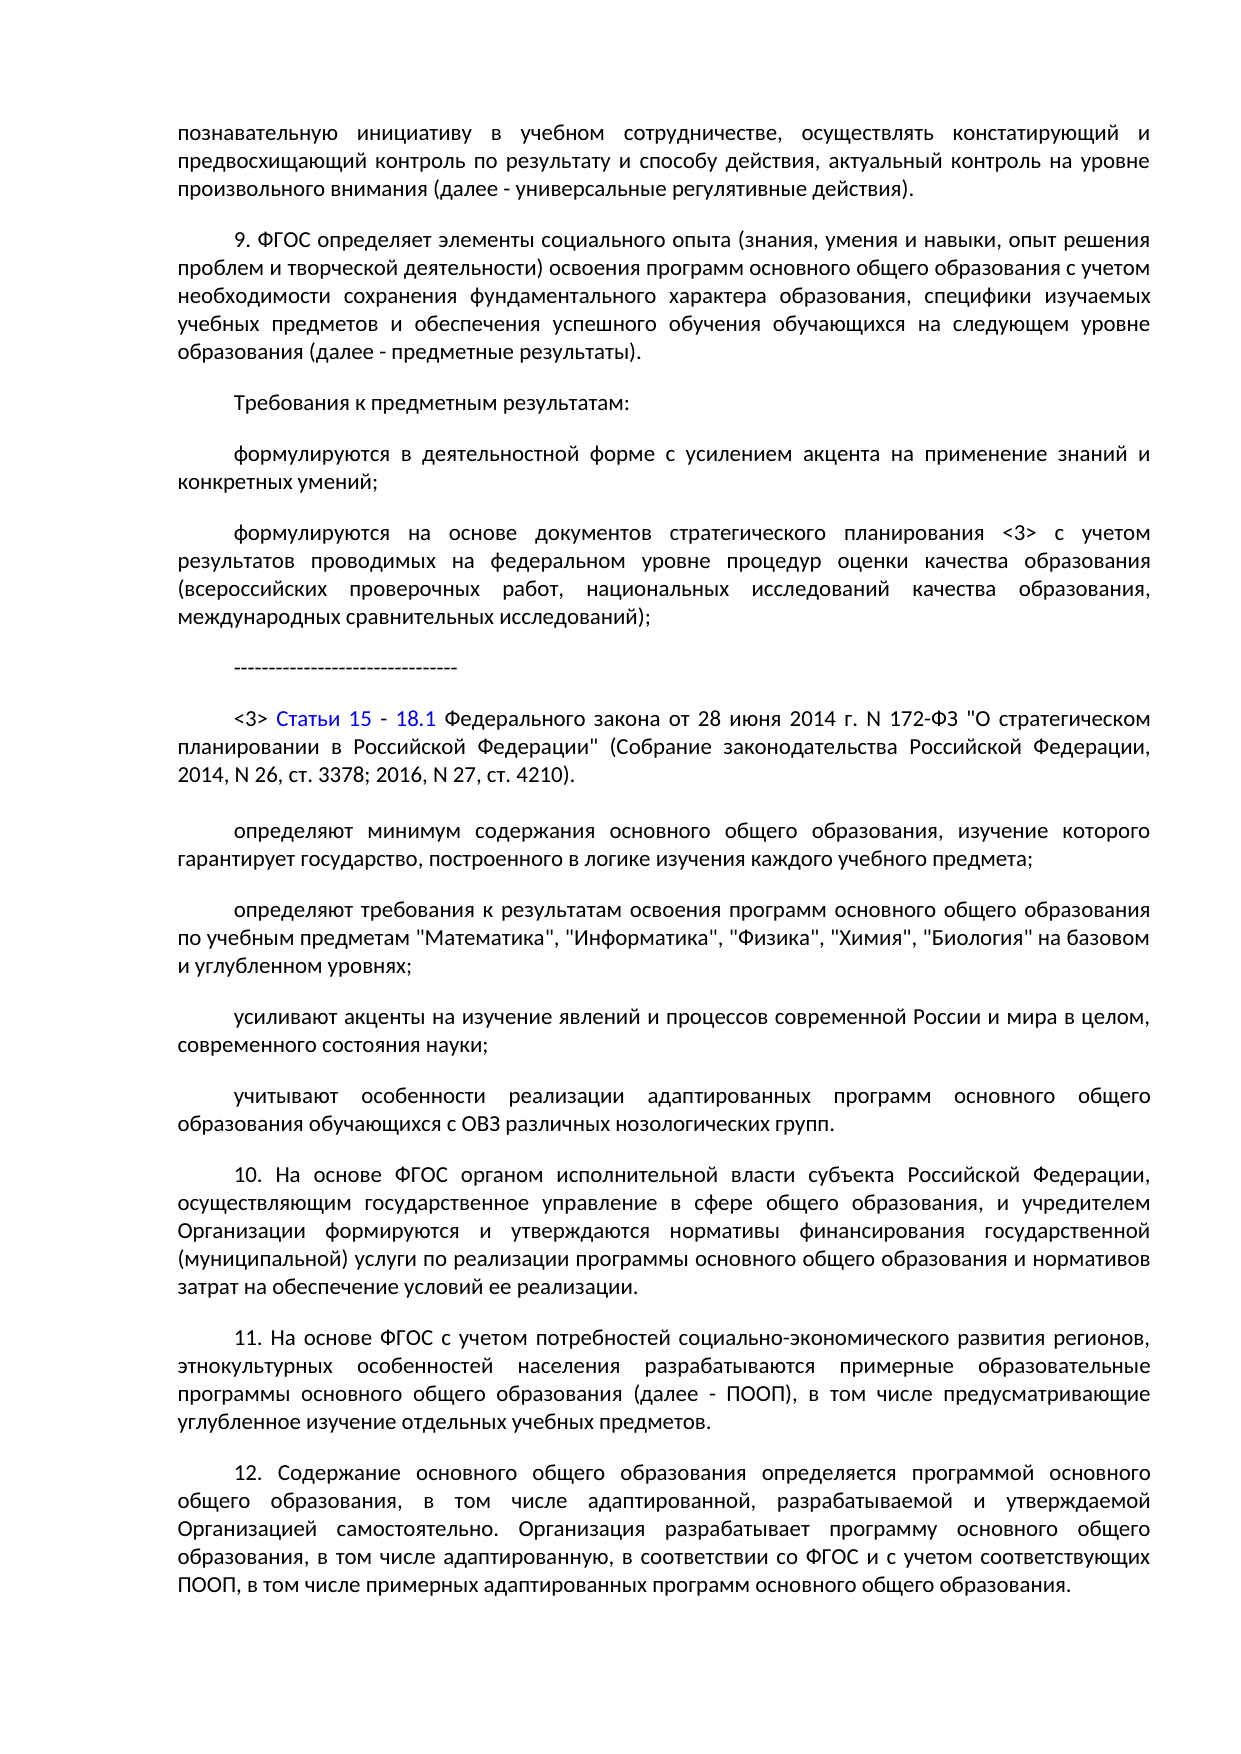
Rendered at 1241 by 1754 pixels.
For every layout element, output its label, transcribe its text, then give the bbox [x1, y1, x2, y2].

text -------------------------------- [177, 653, 1152, 681]
text <3> Статьи 15 - 18.1 Федерального закона от 28 июня 2014 г. N 172-ФЗ "О стратегическом планировании в Российской Федерации" (Собрание законодательства Российской Федерации, 2014, N 26, ст. 3378; 2016, N 27, ст. 4210). [177, 704, 1152, 788]
text формулируются в деятельностной форме с усилением акцента на применение знаний и конкретных умений; [177, 439, 1152, 495]
text 10. На основе ФГОС органом исполнительной власти субъекта Российской Федерации, осуществляющим государственное управление в сфере общего образования, и учредителем Организации формируются и утверждаются нормативы финансирования государственной (муниципальной) услуги по реализации программы основного общего образования и нормативов затрат на обеспечение условий ее реализации. [177, 1160, 1152, 1300]
text 9. ФГОС определяет элементы социального опыта (знания, умения и навыки, опыт решения проблем и творческой деятельности) освоения программ основного общего образования с учетом необходимости сохранения фундаментального характера образования, специфики изучаемых учебных предметов и обеспечения успешного обучения обучающихся на следующем уровне образования (далее - предметные результаты). [177, 225, 1152, 365]
text учитывают особенности реализации адаптированных программ основного общего образования обучающихся с ОВЗ различных нозологических групп. [177, 1081, 1152, 1137]
text определяют минимум содержания основного общего образования, изучение которого гарантирует государство, построенного в логике изучения каждого учебного предмета; [177, 816, 1152, 872]
text определяют требования к результатам освоения программ основного общего образования по учебным предметам "Математика", "Информатика", "Физика", "Химия", "Биология" на базовом и углубленном уровнях; [177, 895, 1152, 979]
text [177, 118, 1152, 202]
text Требования к предметным результатам: [177, 388, 1152, 416]
text 12. Содержание основного общего образования определяется программой основного общего образования, в том числе адаптированной, разрабатываемой и утверждаемой Организацией самостоятельно. Организация разрабатывает программу основного общего образования, в том числе адаптированную, в соответствии со ФГОС и с учетом соответствующих ПООП, в том числе примерных адаптированных программ основного общего образования. [177, 1458, 1152, 1598]
text усиливают акценты на изучение явлений и процессов современной России и мира в целом, современного состояния науки; [177, 1002, 1152, 1058]
text 11. На основе ФГОС с учетом потребностей социально-экономического развития регионов, этнокультурных особенностей населения разрабатываются примерные образовательные программы основного общего образования (далее - ПООП), в том числе предусматривающие углубленное изучение отдельных учебных предметов. [177, 1323, 1152, 1435]
text формулируются на основе документов стратегического планирования <3> с учетом результатов проводимых на федеральном уровне процедур оценки качества образования (всероссийских проверочных работ, национальных исследований качества образования, международных сравнительных исследований); [177, 518, 1152, 630]
